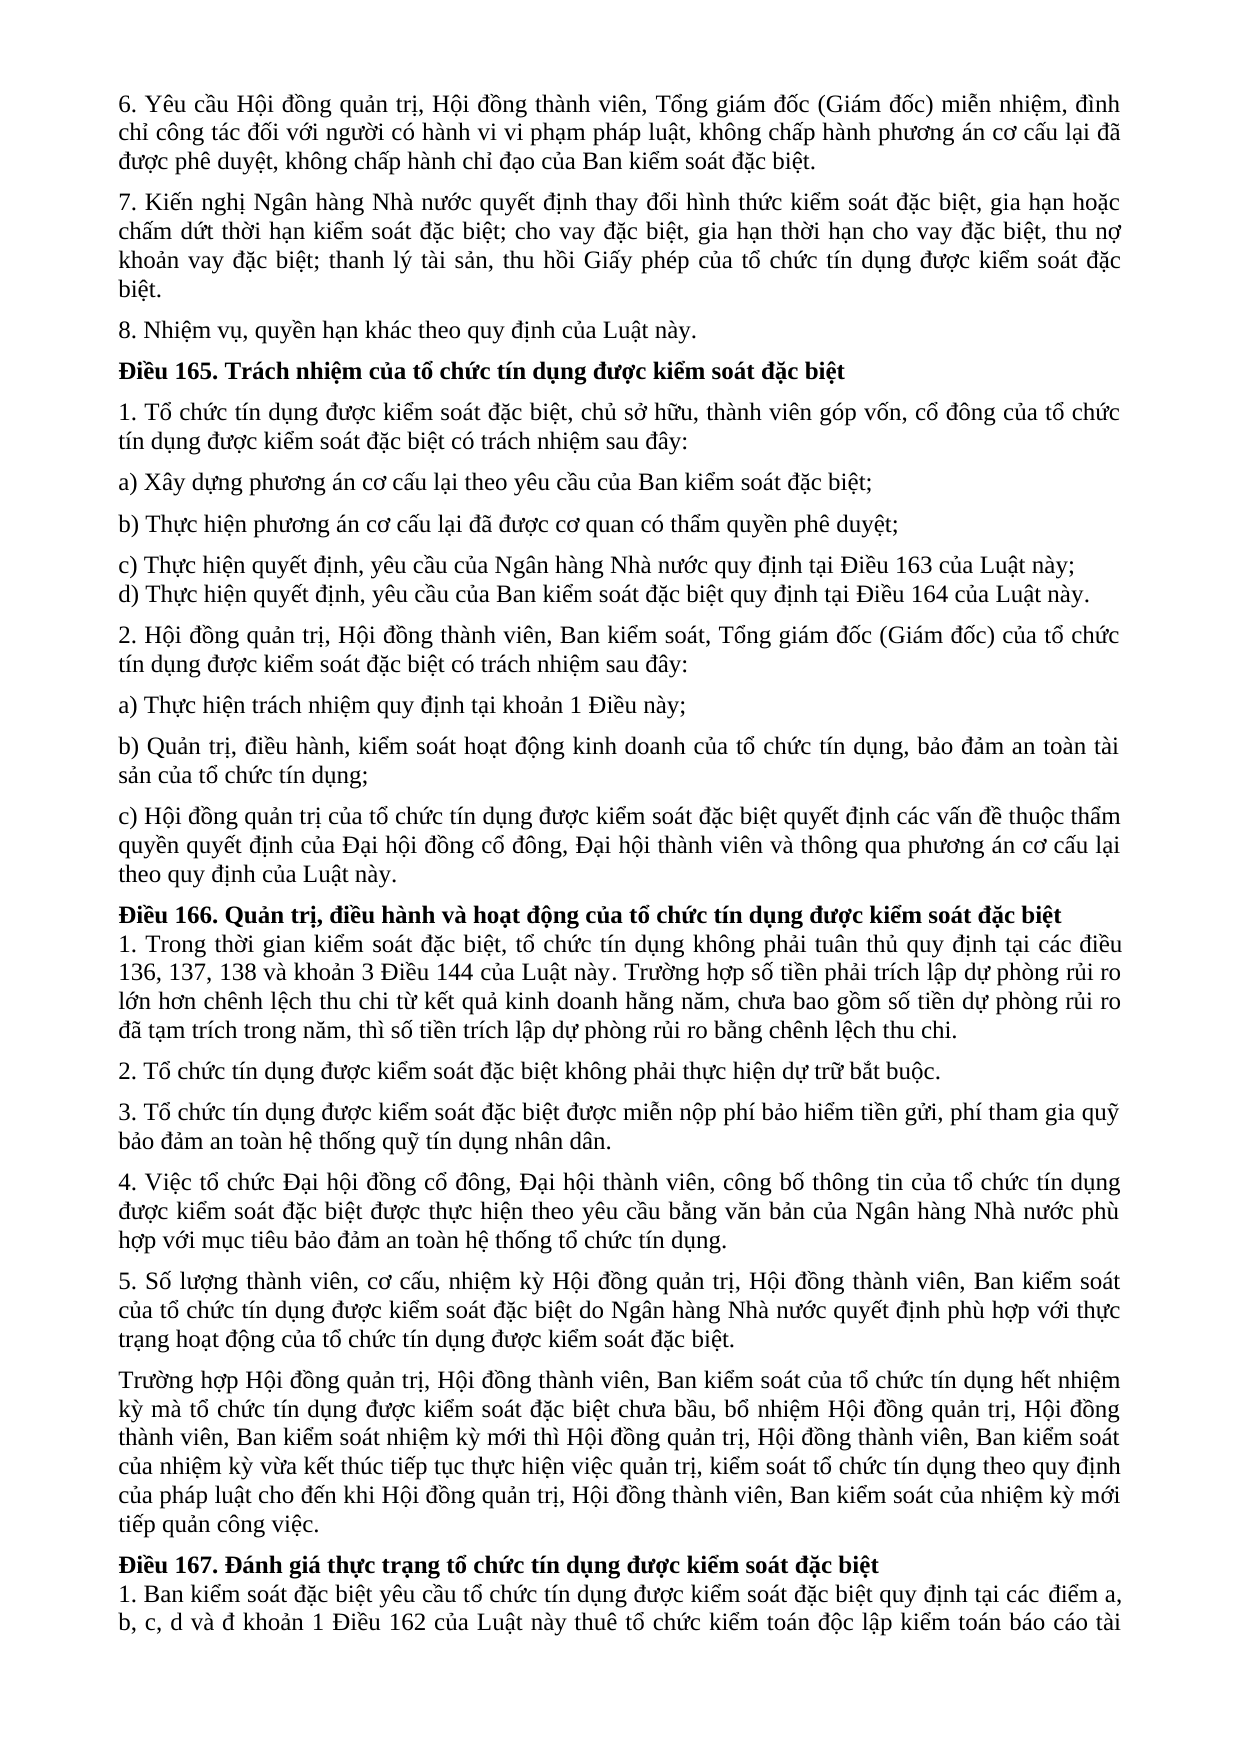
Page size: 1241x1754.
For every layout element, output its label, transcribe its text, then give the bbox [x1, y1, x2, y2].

text 1. Tổ chức tín dụng được kiểm soát đặc biệt, chủ sở hữu, thành viên góp vốn, cổ đông của tổ chức tín dụng được kiểm soát đặc biệt có trách nhiệm sau đây: [118, 397, 1122, 455]
text 5. Số lượng thành viên, cơ cấu, nhiệm kỳ Hội đồng quản trị, Hội đồng thành viên, Ban kiểm soát của tổ chức tín dụng được kiểm soát đặc biệt do Ngân hàng Nhà nước quyết định phù hợp với thực trạng hoạt động của tổ chức tín dụng được kiểm soát đặc biệt. [118, 1266, 1122, 1352]
text 7. Kiến nghị Ngân hàng Nhà nước quyết định thay đổi hình thức kiểm soát đặc biệt, gia hạn hoặc chấm dứt thời hạn kiểm soát đặc biệt; cho vay đặc biệt, gia hạn thời hạn cho vay đặc biệt, thu nợ khoản vay đặc biệt; thanh lý tài sản, thu hồi Giấy phép của tổ chức tín dụng được kiểm soát đặc biệt. [118, 187, 1122, 302]
text Điều 165. Trách nhiệm của tổ chức tín dụng được kiểm soát đặc biệt [118, 356, 1122, 385]
text a) Xây dựng phương án cơ cấu lại theo yêu cầu của Ban kiểm soát đặc biệt; [118, 467, 1122, 496]
text d) Thực hiện quyết định, yêu cầu của Ban kiểm soát đặc biệt quy định tại Điều 164 của Luật này. [118, 579, 1122, 607]
text Điều 167. Đánh giá thực trạng tổ chức tín dụng được kiểm soát đặc biệt [118, 1550, 1122, 1579]
text 8. Nhiệm vụ, quyền hạn khác theo quy định của Luật này. [118, 315, 1122, 344]
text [118, 1579, 1122, 1636]
text Điều 166. Quản trị, điều hành và hoạt động của tổ chức tín dụng được kiểm soát đặc biệt [118, 900, 1122, 929]
text c) Hội đồng quản trị của tổ chức tín dụng được kiểm soát đặc biệt quyết định các vấn đề thuộc thẩm quyền quyết định của Đại hội đồng cổ đông, Đại hội thành viên và thông qua phương án cơ cấu lại theo quy định của Luật này. [118, 801, 1122, 887]
text 4. Việc tổ chức Đại hội đồng cổ đông, Đại hội thành viên, công bố thông tin của tổ chức tín dụng được kiểm soát đặc biệt được thực hiện theo yêu cầu bằng văn bản của Ngân hàng Nhà nước phù hợp với mục tiêu bảo đảm an toàn hệ thống tổ chức tín dụng. [118, 1167, 1122, 1254]
text 2. Tổ chức tín dụng được kiểm soát đặc biệt không phải thực hiện dự trữ bắt buộc. [118, 1056, 1122, 1085]
text 1. Trong thời gian kiểm soát đặc biệt, tổ chức tín dụng không phải tuân thủ quy định tại các điều 136, 137, 138 và khoản 3 Điều 144 của Luật này. Trường hợp số tiền phải trích lập dự phòng rủi ro lớn hơn chênh lệch thu chi từ kết quả kinh doanh hằng năm, chưa bao gồm số tiền dự phòng rủi ro đã tạm trích trong năm, thì số tiền trích lập dự phòng rủi ro bằng chênh lệch thu chi. [118, 929, 1122, 1044]
text c) Thực hiện quyết định, yêu cầu của Ngân hàng Nhà nước quy định tại Điều 163 của Luật này; [118, 550, 1122, 579]
text b) Quản trị, điều hành, kiểm soát hoạt động kinh doanh của tổ chức tín dụng, bảo đảm an toàn tài sản của tổ chức tín dụng; [118, 731, 1122, 789]
text 6. Yêu cầu Hội đồng quản trị, Hội đồng thành viên, Tổng giám đốc (Giám đốc) miễn nhiệm, đình chỉ công tác đối với người có hành vi vi phạm pháp luật, không chấp hành phương án cơ cấu lại đã được phê duyệt, không chấp hành chỉ đạo của Ban kiểm soát đặc biệt. [118, 89, 1122, 175]
text a) Thực hiện trách nhiệm quy định tại khoản 1 Điều này; [118, 690, 1122, 719]
text 2. Hội đồng quản trị, Hội đồng thành viên, Ban kiểm soát, Tổng giám đốc (Giám đốc) của tổ chức tín dụng được kiểm soát đặc biệt có trách nhiệm sau đây: [118, 620, 1122, 677]
text 3. Tổ chức tín dụng được kiểm soát đặc biệt được miễn nộp phí bảo hiểm tiền gửi, phí tham gia quỹ bảo đảm an toàn hệ thống quỹ tín dụng nhân dân. [118, 1097, 1122, 1155]
text Trường hợp Hội đồng quản trị, Hội đồng thành viên, Ban kiểm soát của tổ chức tín dụng hết nhiệm kỳ mà tổ chức tín dụng được kiểm soát đặc biệt chưa bầu, bổ nhiệm Hội đồng quản trị, Hội đồng thành viên, Ban kiểm soát nhiệm kỳ mới thì Hội đồng quản trị, Hội đồng thành viên, Ban kiểm soát của nhiệm kỳ vừa kết thúc tiếp tục thực hiện việc quản trị, kiểm soát tổ chức tín dụng theo quy định của pháp luật cho đến khi Hội đồng quản trị, Hội đồng thành viên, Ban kiểm soát của nhiệm kỳ mới tiếp quản công việc. [118, 1365, 1122, 1537]
text b) Thực hiện phương án cơ cấu lại đã được cơ quan có thẩm quyền phê duyệt; [118, 509, 1122, 537]
